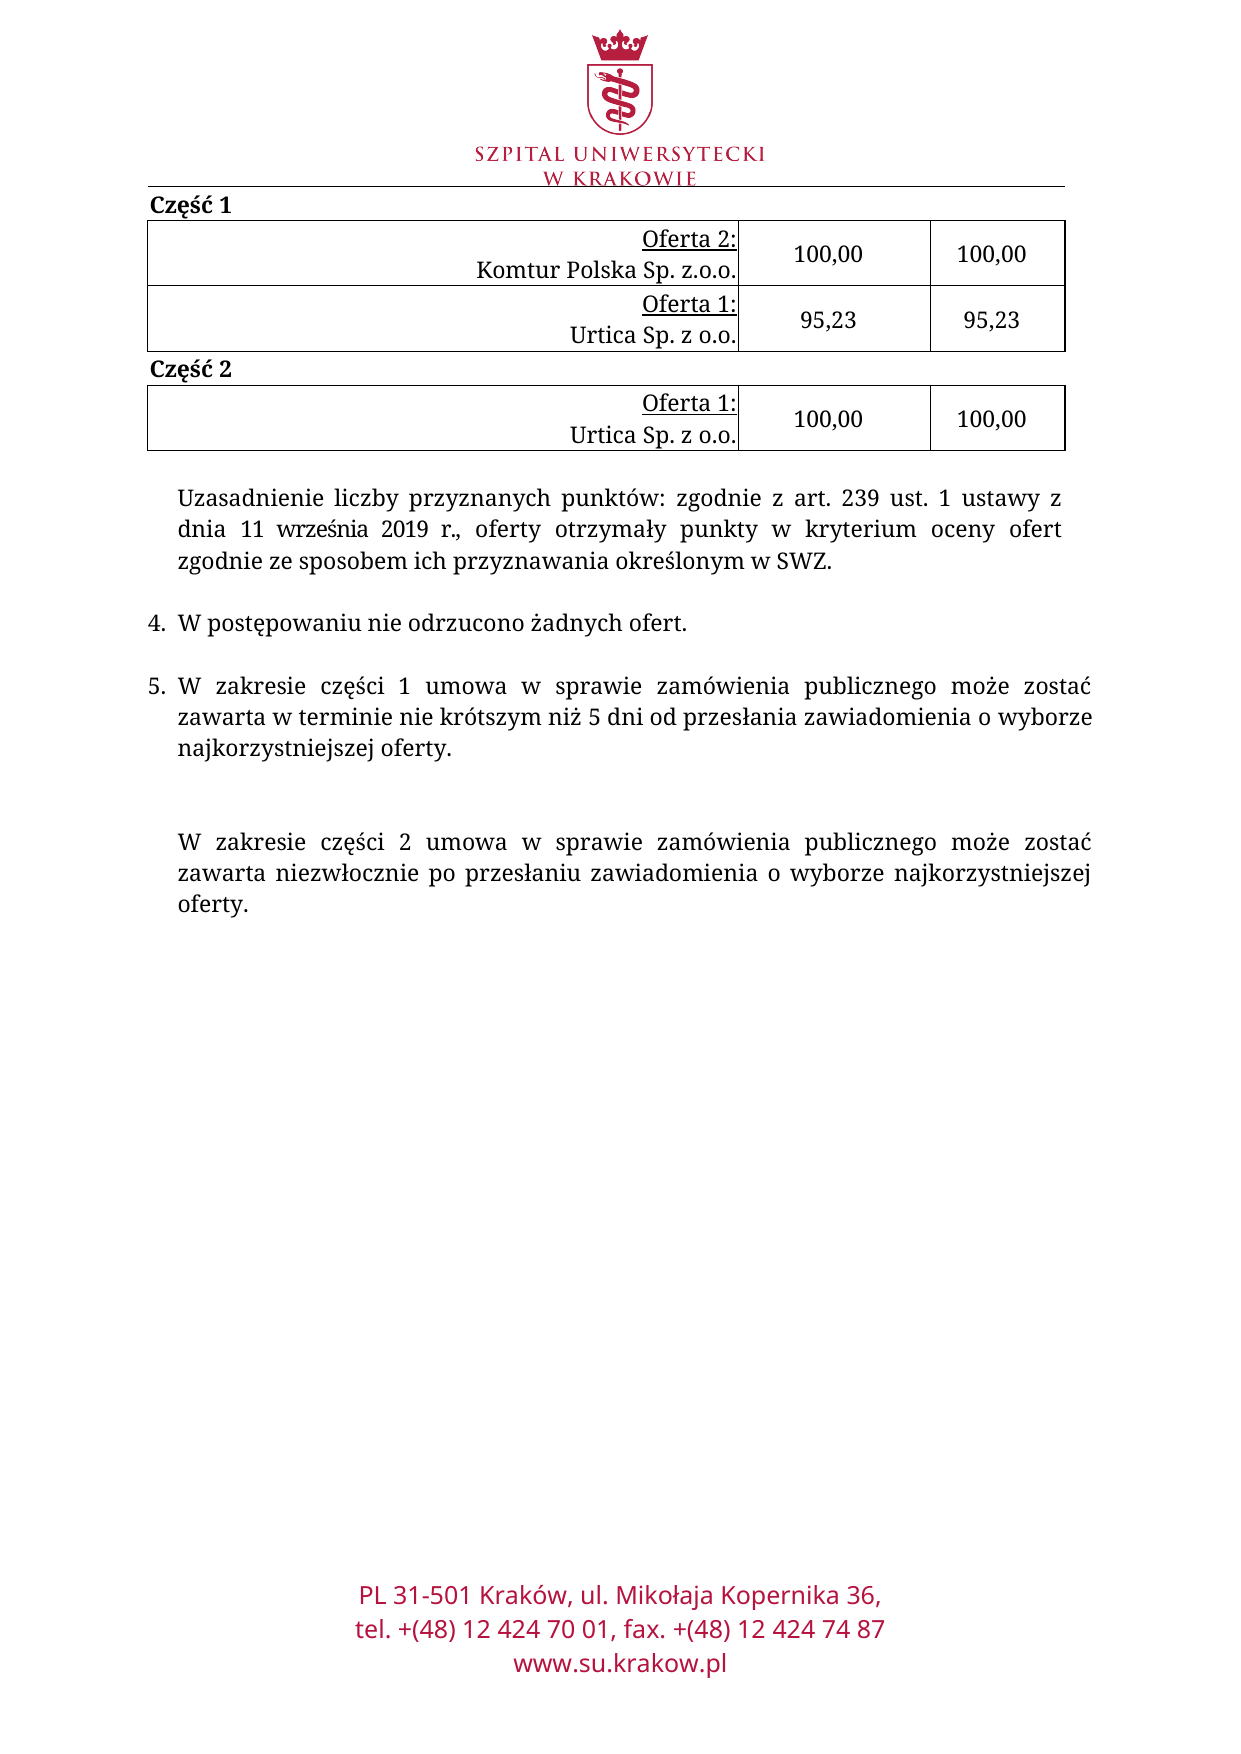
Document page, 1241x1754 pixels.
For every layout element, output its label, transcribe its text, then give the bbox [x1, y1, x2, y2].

table_cell Oferta 2: Komtur Polska Sp. z.o.o. [148, 221, 738, 285]
table_cell 95,23 [739, 286, 930, 351]
table_cell Oferta 1: Urtica Sp. z o.o. [148, 386, 738, 450]
table_cell 95,23 [931, 286, 1064, 351]
table_cell 100,00 [931, 386, 1064, 450]
text W zakresie części 2 umowa w sprawie zamówienia publicznego może zostać zawarta niezwłocznie po przesłaniu zawiadomienia o wyborze najkorzystniejszej oferty. [177, 826, 1093, 920]
list W zakresie części 1 umowa w sprawie zamówienia publicznego może zostać zawarta w terminie nie krótszym niż 5 dni od przesłania zawiadomienia o wyborze najkorzystniejszej oferty. [148, 670, 1093, 763]
table_cell 100,00 [739, 221, 930, 285]
table_cell 100,00 [931, 221, 1064, 285]
table_cell Oferta 1: Urtica Sp. z o.o. [148, 286, 738, 351]
table_cell Część 1 [148, 187, 1065, 220]
table_cell Część 2 [148, 352, 1065, 384]
list W postępowaniu nie odrzucono żadnych ofert. [148, 607, 1093, 638]
text Uzasadnienie liczby przyznanych punktów: zgodnie z art. 239 ust. 1 ustawy z dnia 11 września 2019 r., oferty otrzymały punkty w kryterium oceny ofert zgodnie ze sposobem ich przyznawania określonym w SWZ. [177, 482, 1063, 576]
table_cell 100,00 [739, 386, 930, 450]
picture [475, 29, 765, 186]
